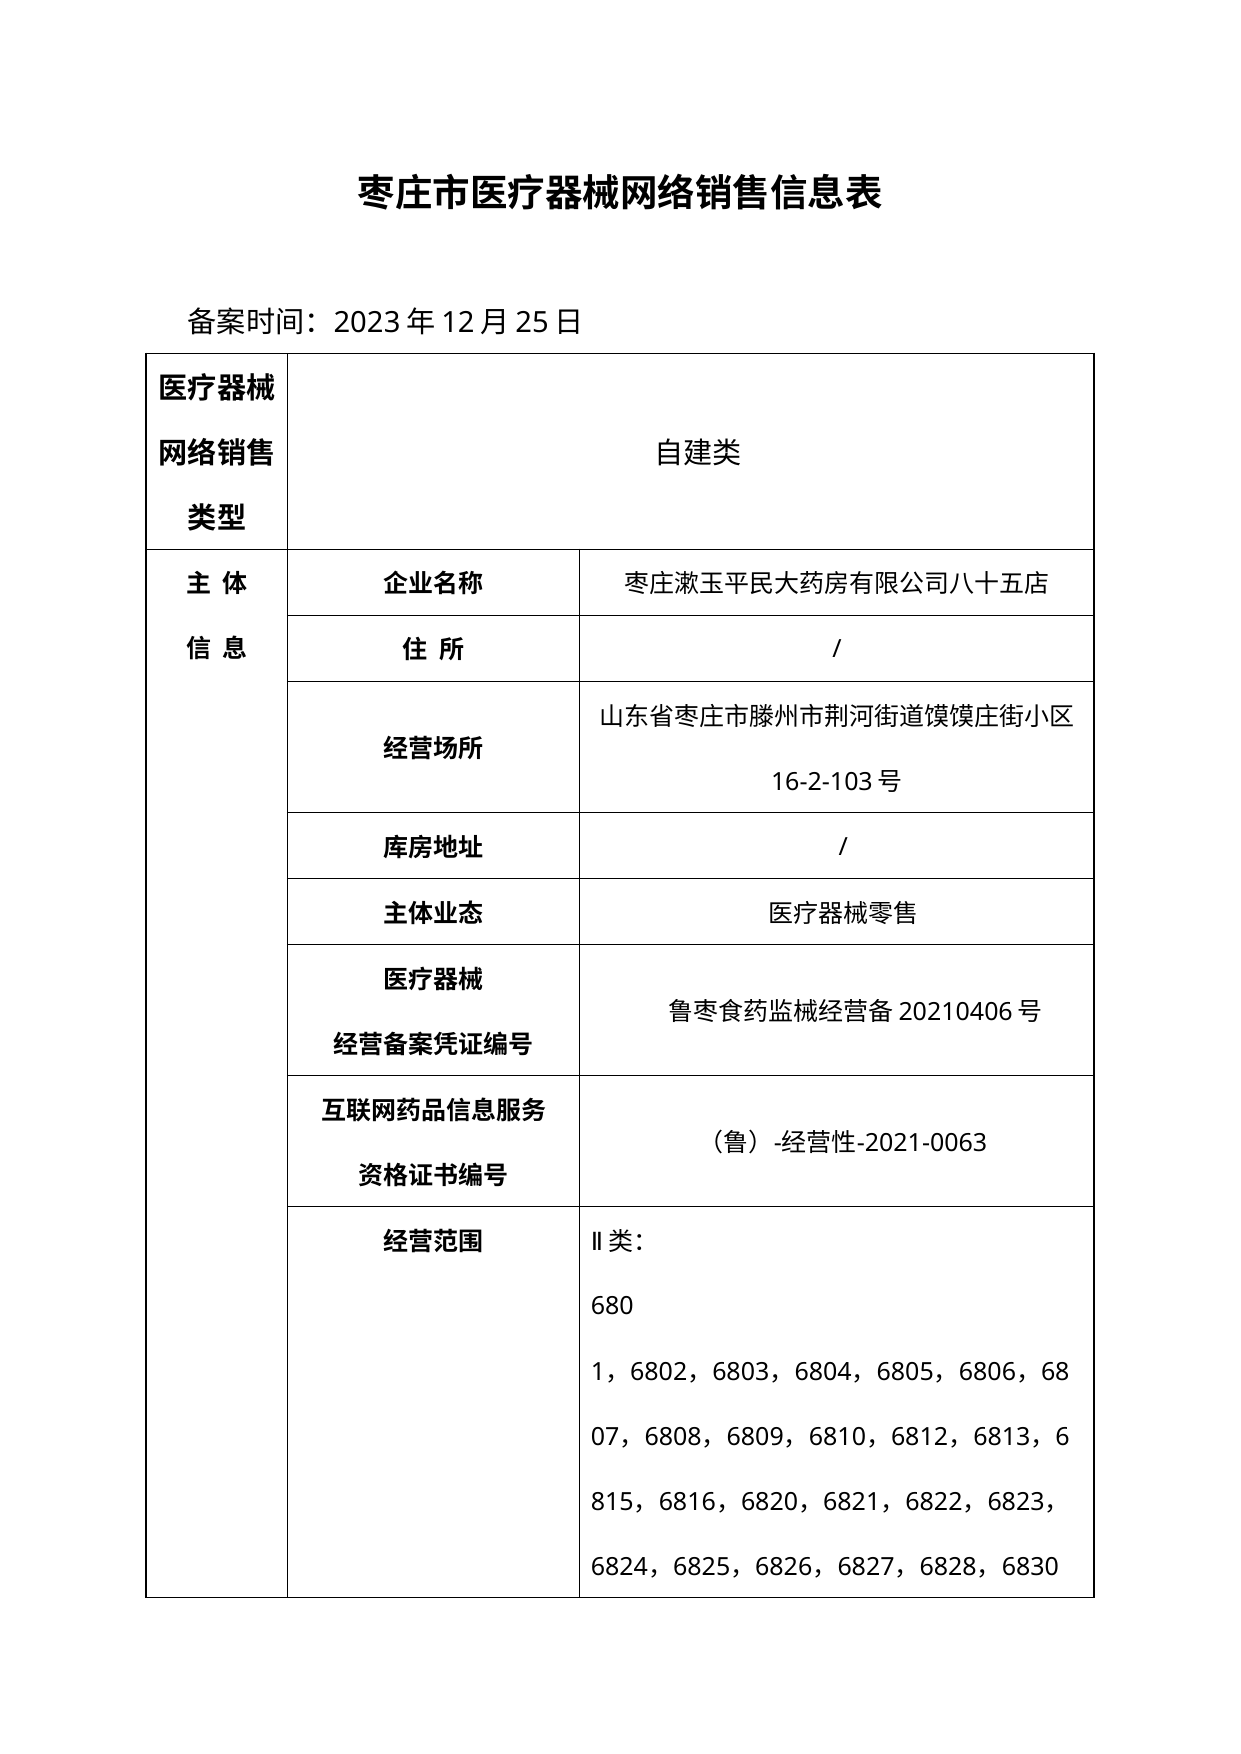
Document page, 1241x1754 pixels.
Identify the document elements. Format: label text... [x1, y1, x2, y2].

table_cell 鲁枣食药监械经营备20210406号 [580, 945, 1093, 1075]
table_header 自建类 [288, 354, 1093, 548]
table_cell 互联网药品信息服务 资格证书编号 [288, 1076, 579, 1206]
table_cell 医疗器械 经营备案凭证编号 [288, 945, 579, 1075]
text 备案时间：2023年12月25日 [187, 287, 1053, 352]
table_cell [580, 1207, 1093, 1597]
table_cell 山东省枣庄市滕州市荆河街道馍馍庄街小区16-2-103号 [580, 682, 1093, 812]
table_cell （鲁）-经营性-2021-0063 [580, 1076, 1093, 1206]
text 枣庄市医疗器械网络销售信息表 [187, 157, 1053, 222]
table_cell / [580, 813, 1093, 878]
table_cell 主 体 信 息 [147, 550, 287, 1597]
table_cell 主体业态 [288, 879, 579, 944]
table_cell 枣庄漱玉平民大药房有限公司八十五店 [580, 550, 1093, 614]
table_cell 医疗器械零售 [580, 879, 1093, 944]
table_cell 经营场所 [288, 682, 579, 812]
table_cell 经营范围 [288, 1207, 579, 1597]
table_cell 企业名称 [288, 550, 579, 614]
table_cell / [580, 616, 1093, 681]
table_cell 库房地址 [288, 813, 579, 878]
table_cell 住 所 [288, 616, 579, 681]
table_header 医疗器械 网络销售类型 [147, 354, 287, 548]
